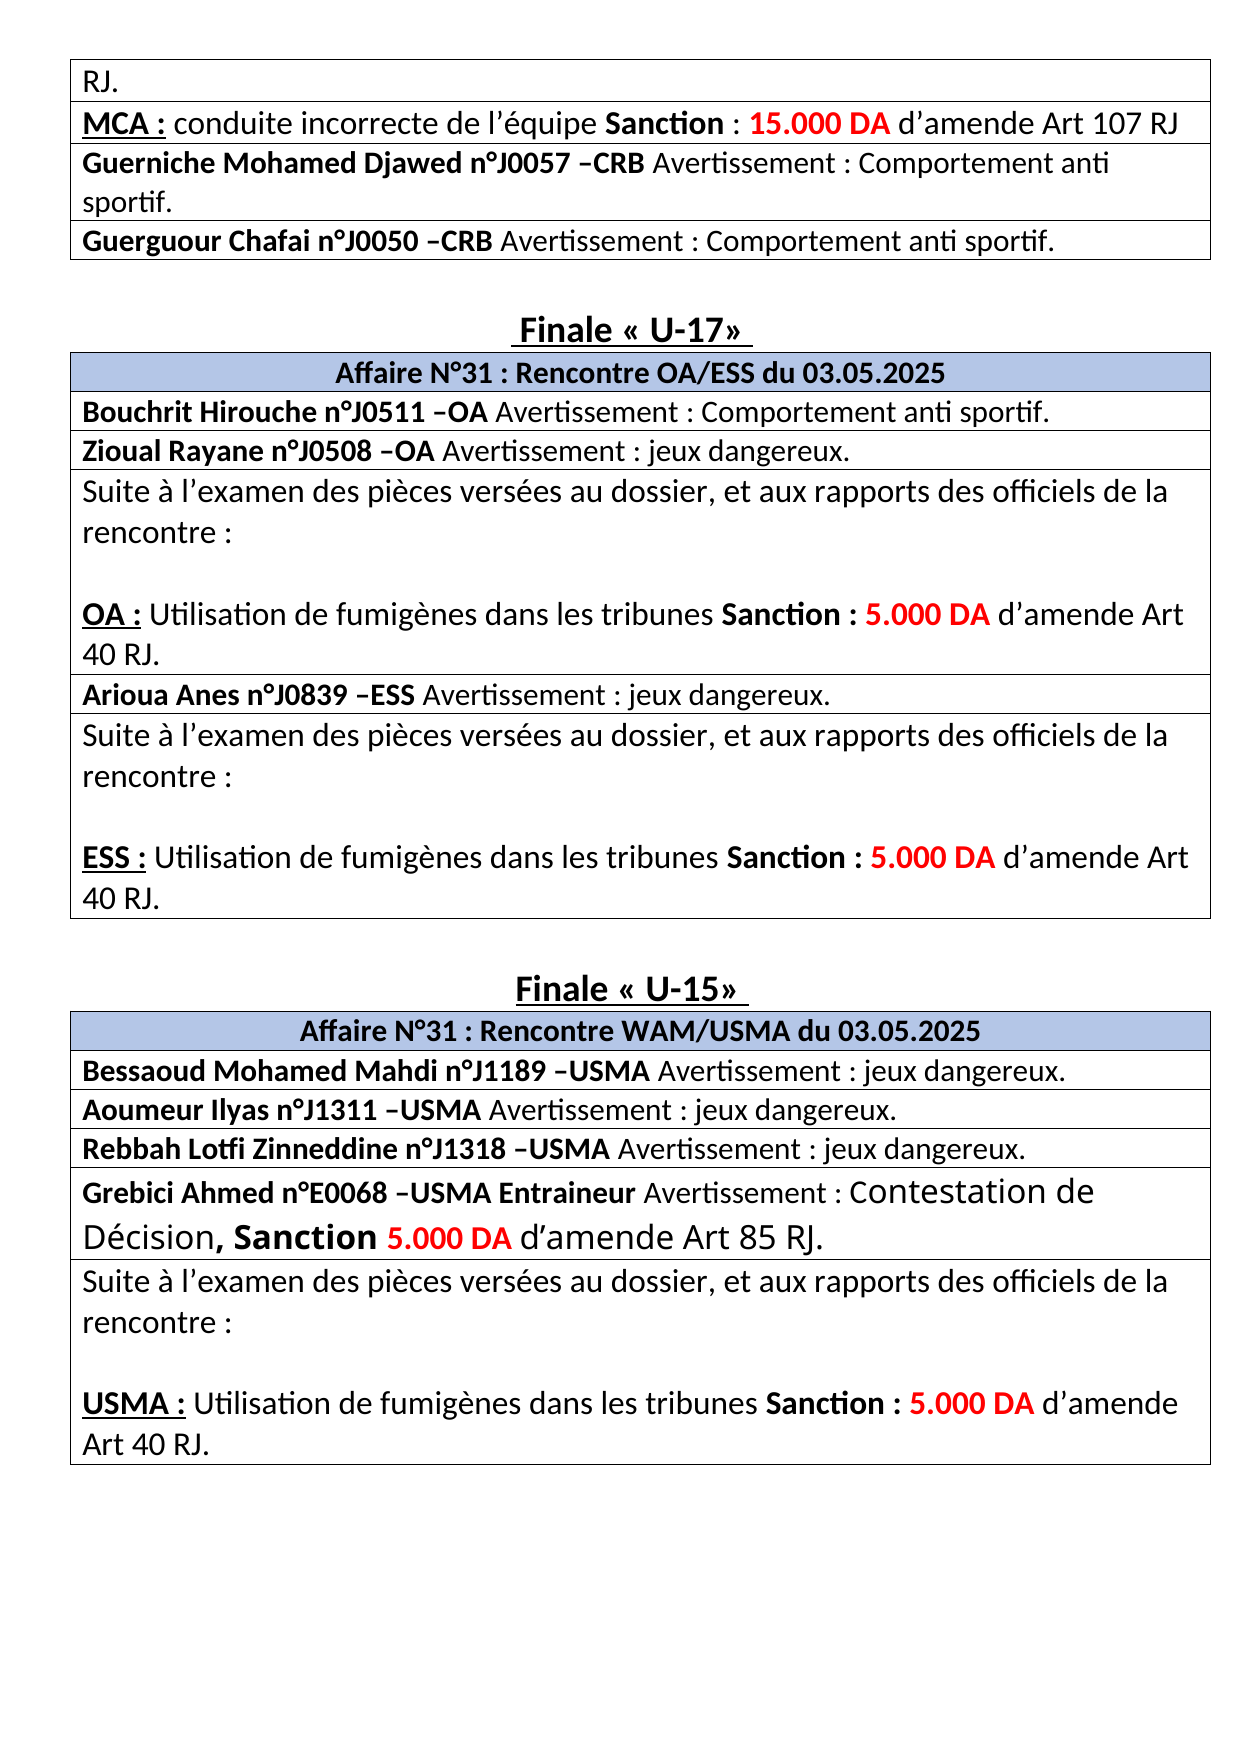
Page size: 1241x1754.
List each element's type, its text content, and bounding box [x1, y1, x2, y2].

table_cell Suite à l’examen des pièces versées au dossier, et aux rapports des officiels de la rencontre : ESS : Utilisation de fumigènes dans les tribunes Sanction : 5.000 DA d’amende Art 40 RJ. [71, 714, 1210, 918]
table_cell Bessaoud Mohamed Mahdi n°J1189 –USMA Avertissement : jeux dangereux. [71, 1051, 1210, 1089]
text Finale « U-15» [103, 965, 1152, 1011]
table_cell MCA : conduite incorrecte de l’équipe Sanction : 15.000 DA d’amende Art 107 RJ [71, 102, 1210, 143]
table_cell Suite à l’examen des pièces versées au dossier, et aux rapports des officiels de la rencontre : USMA : Utilisation de fumigènes dans les tribunes Sanction : 5.000 DA d’amende Art 40 RJ. [71, 1260, 1210, 1464]
table_cell Guerniche Mohamed Djawed n°J0057 –CRB Avertissement : Comportement anti sportif. [71, 144, 1210, 220]
text Finale « U-17» [103, 306, 1152, 352]
table_cell Suite à l’examen des pièces versées au dossier, et aux rapports des officiels de la rencontre : OA : Utilisation de fumigènes dans les tribunes Sanction : 5.000 DA d’amende Art 40 RJ. [71, 470, 1210, 674]
table_cell Guerguour Chafai n°J0050 –CRB Avertissement : Comportement anti sportif. [71, 221, 1210, 259]
table_cell Zioual Rayane n°J0508 –OA Avertissement : jeux dangereux. [71, 431, 1210, 469]
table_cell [71, 60, 1210, 101]
table_cell Grebici Ahmed n°E0068 –USMA Entraineur Avertissement : Contestation de Décision, Sanction 5.000 DA d’amende Art 85 RJ. [71, 1168, 1210, 1259]
table_header Affaire N°31 : Rencontre WAM/USMA du 03.05.2025 [71, 1012, 1210, 1050]
table_header Affaire N°31 : Rencontre OA/ESS du 03.05.2025 [71, 353, 1210, 391]
table_cell Arioua Anes n°J0839 –ESS Avertissement : jeux dangereux. [71, 675, 1210, 713]
table_cell Aoumeur Ilyas n°J1311 –USMA Avertissement : jeux dangereux. [71, 1090, 1210, 1128]
table_cell Rebbah Lotfi Zinneddine n°J1318 –USMA Avertissement : jeux dangereux. [71, 1129, 1210, 1167]
table_cell Bouchrit Hirouche n°J0511 –OA Avertissement : Comportement anti sportif. [71, 392, 1210, 430]
